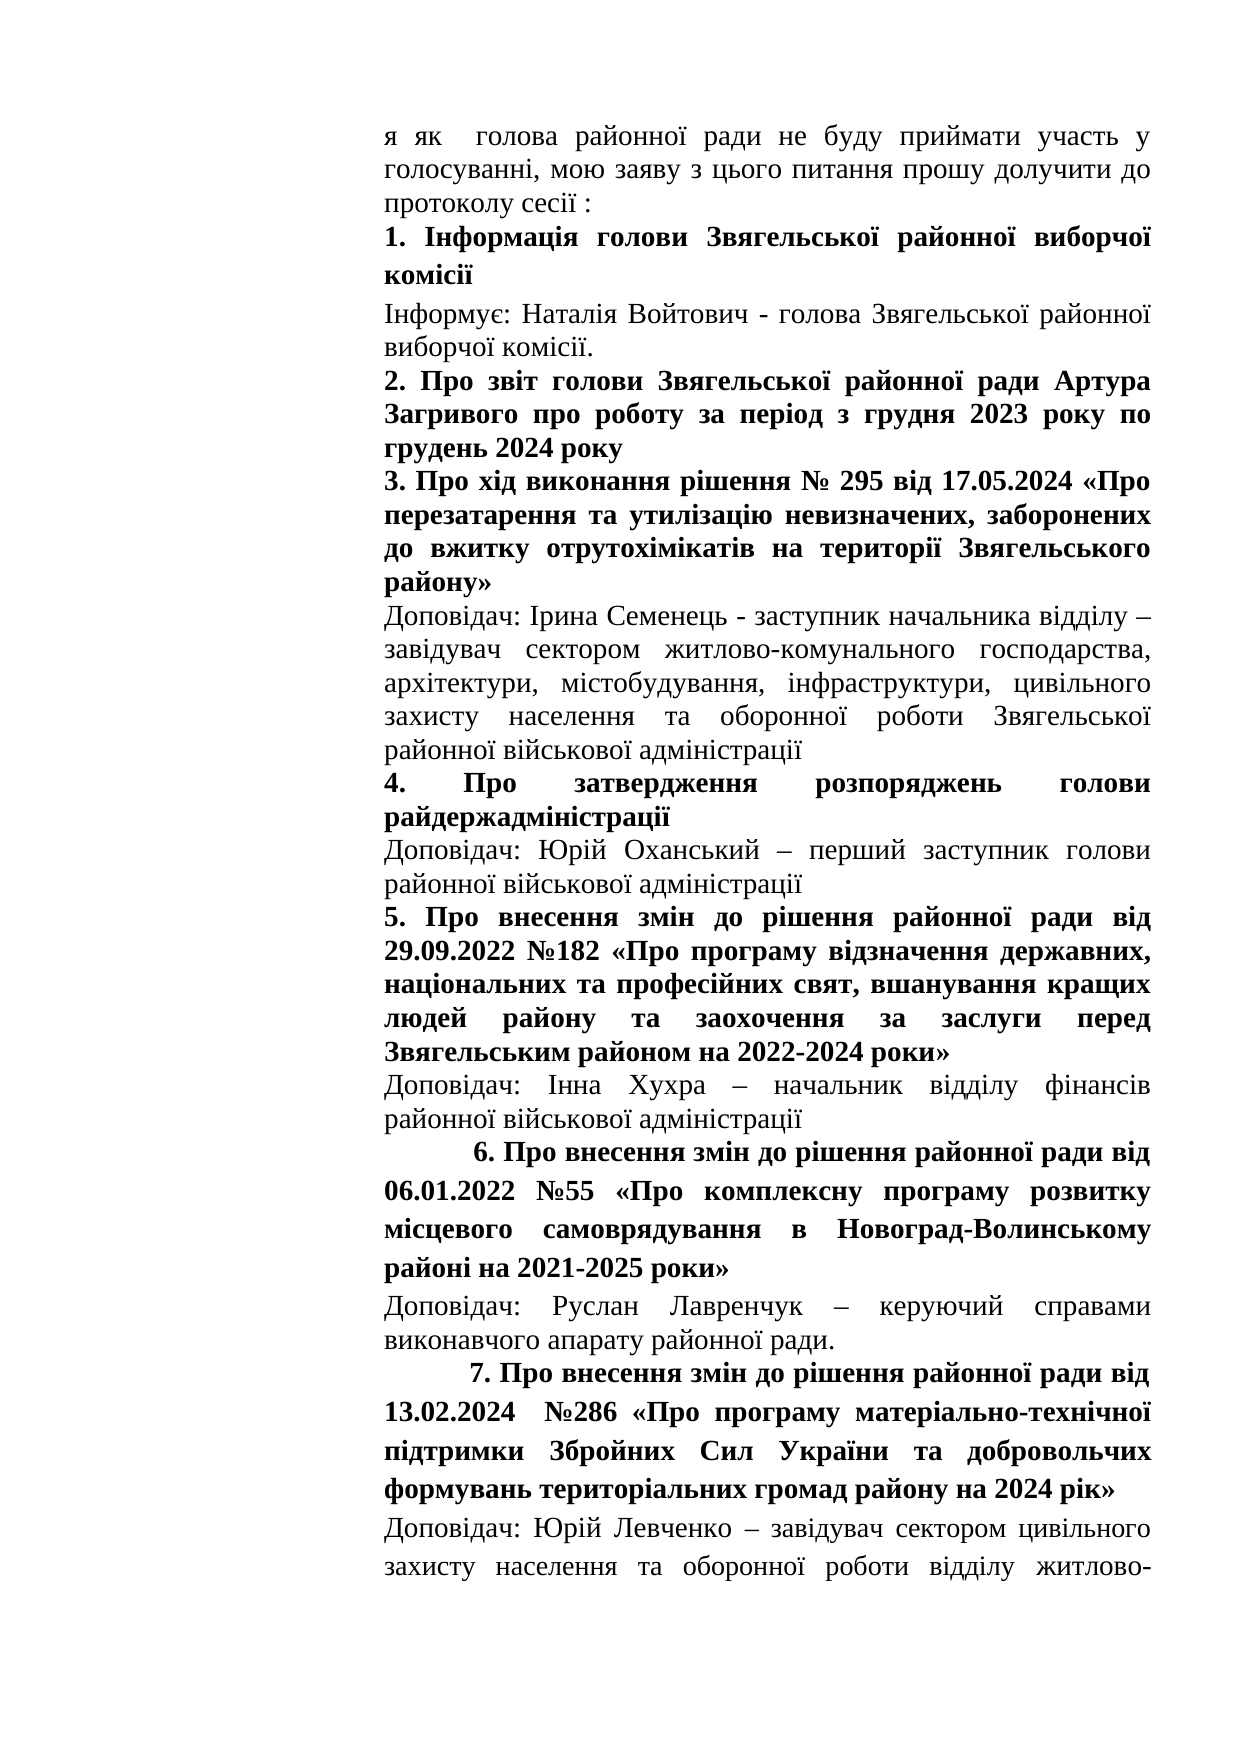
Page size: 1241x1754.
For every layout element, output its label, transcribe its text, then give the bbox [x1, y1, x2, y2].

text 4. Про затвердження розпоряджень голови райдержадміністрації [384, 765, 1152, 832]
text Доповідач: Юрій Оханський – перший заступник голови районної військової адміністрації [384, 832, 1152, 899]
text 3. Про хід виконання рішення № 295 від 17.05.2024 «Про перезатарення та утилізацію невизначених, заборонених до вжитку отрутохімікатів на території Звягельського району» [384, 463, 1152, 598]
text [384, 118, 1152, 219]
text Інформує: Наталія Войтович - голова Звягельської районної виборчої комісії. [384, 296, 1152, 363]
text 7. Про внесення змін до рішення районної ради від 13.02.2024 №286 «Про програму матеріально-технічної підтримки Збройних Сил України та добровольчих формувань територіальних громад району на 2024 рік» [384, 1356, 1152, 1505]
text Доповідач: Інна Хухра – начальник відділу фінансів районної військової адміністрації [384, 1067, 1152, 1134]
text Доповідач: Ірина Семенець - заступник начальника відділу – завідувач сектором житлово-комунального господарства, архітектури, містобудування, інфраструктури, цивільного захисту населення та оборонної роботи Звягельської районної військової адміністрації [384, 598, 1152, 765]
text 2. Про звіт голови Звягельської районної ради Артура Загривого про роботу за період з грудня 2023 року по грудень 2024 року [384, 363, 1152, 463]
text 6. Про внесення змін до рішення районної ради від 06.01.2022 №55 «Про комплексну програму розвитку місцевого самоврядування в Новоград-Волинському районі на 2021-2025 роки» [384, 1134, 1152, 1283]
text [384, 1510, 1152, 1582]
text 5. Про внесення змін до рішення районної ради від 29.09.2022 №182 «Про програму відзначення державних, національних та професійних свят, вшанування кращих людей району та заохочення за заслуги перед Звягельським районом на 2022-2024 роки» [384, 899, 1152, 1067]
text Доповідач: Руслан Лавренчук – керуючий справами виконавчого апарату районної ради. [384, 1288, 1152, 1356]
text 1. Інформація голови Звягельської районної виборчої комісії [384, 219, 1152, 291]
